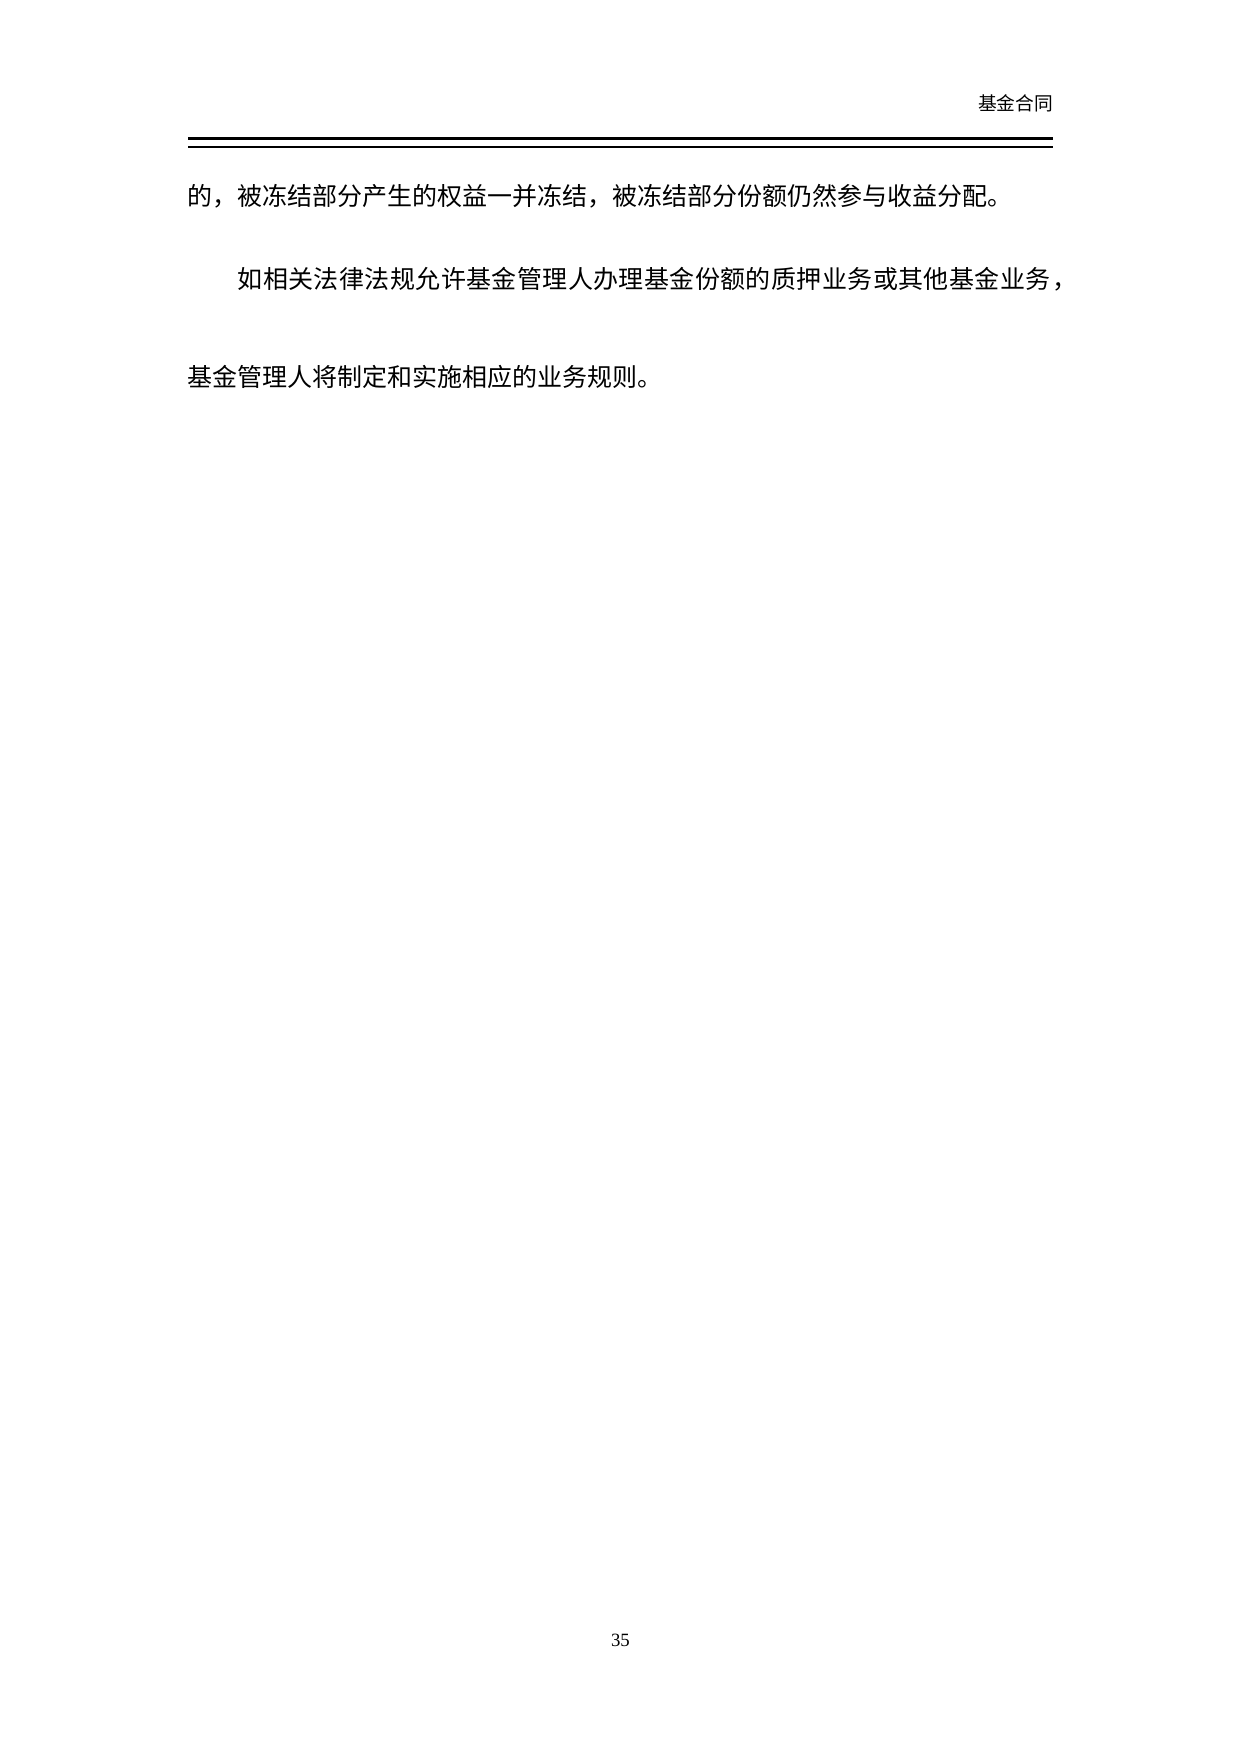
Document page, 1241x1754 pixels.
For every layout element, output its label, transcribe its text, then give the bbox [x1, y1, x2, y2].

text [187, 162, 1053, 227]
text 如相关法律法规允许基金管理人办理基金份额的质押业务或其他基金业务，基金管理人将制定和实施相应的业务规则。 [187, 245, 1053, 408]
